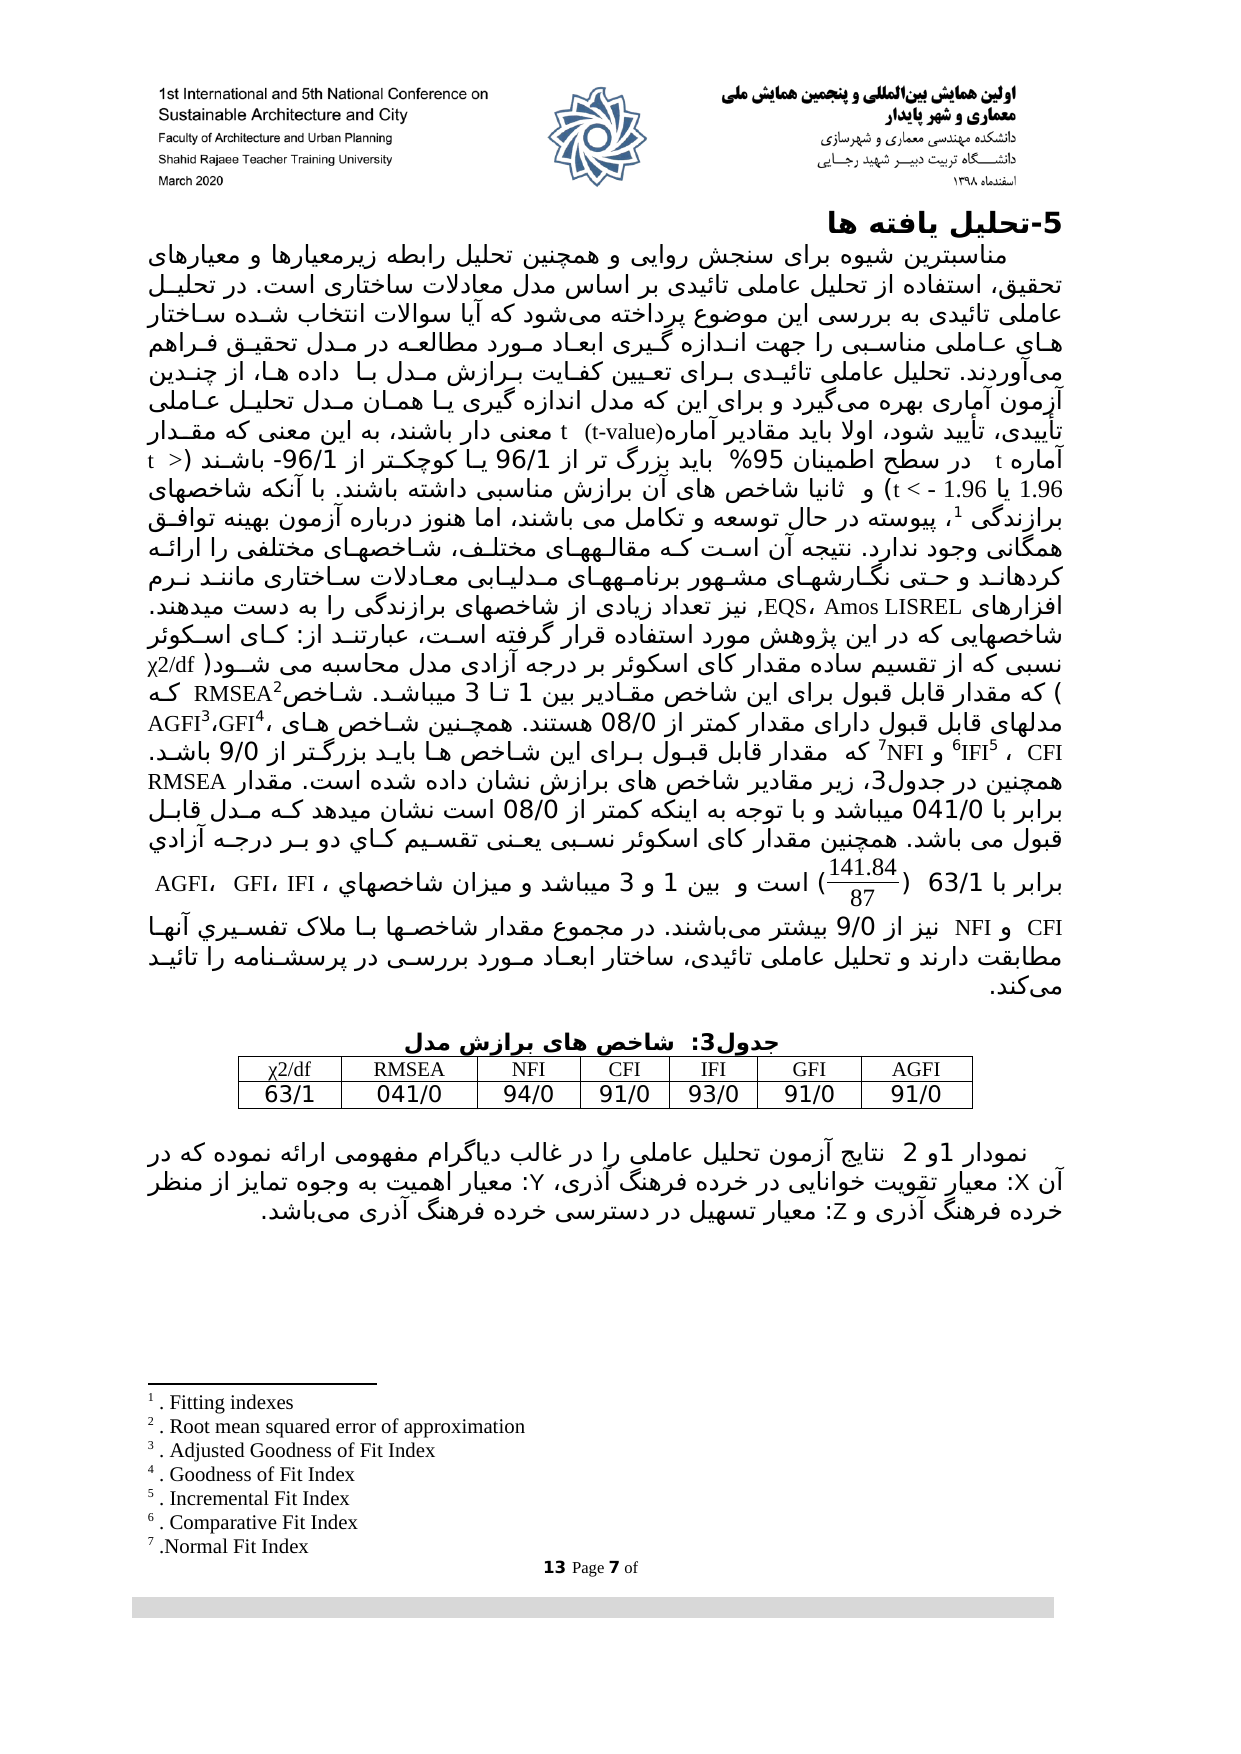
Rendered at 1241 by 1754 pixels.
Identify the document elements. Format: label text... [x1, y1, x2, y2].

table_header RMSEA [342, 1057, 477, 1081]
picture [134, 57, 1046, 203]
table_cell 63/1 [239, 1082, 341, 1108]
table_cell 91/0 [581, 1082, 669, 1108]
table_cell 93/0 [670, 1082, 757, 1108]
table_header NFI [478, 1057, 580, 1081]
table_header AGFI [862, 1057, 972, 1081]
table_header GFI [758, 1057, 861, 1081]
table_cell 91/0 [758, 1082, 861, 1108]
text مناسبترین شیوه برای سنجش روایی و همچنین تحلیل رابطه زیرمعیارها و معیارهای تحقیق، استفاده از تحلیل عاملی تائیدی بر اساس مدل معادلات ساختاری است. در تحلیل عاملی تائیدی به بررسی این موضوع پرداخته می‌شود که آیا سوالات انتخاب شده ساختار های عاملی مناسبی را جهت اندازه گیری ابعاد مورد مطالعه در مدل تحقیق فراهم می‌آوردند. تحلیل عاملی تائیدی برای تعیین کفایت برازش مدل با داده ها، از چندین آزمون آماری بهره می‌گیرد و برای این که مدل اندازه گیری یا همان مدل تحلیل عاملی تأییدی، تأیید شود، اولا باید مقادیر آمارهt (t-value) معنی دار باشند، به این معنی که مقدار آماره t در سطح اطمینان 95% باید بزرگ تر از 96/1 یا کوچکتر از 96/1- باشند (t > 1.96 یا t < - 1.96) و ثانیا شاخص های آن برازش مناسبی داشته باشند. با آنکه شاخصهای برازندگی ، پیوسته در حال توسعه و تکامل می باشند، اما هنوز درباره آزمون بهینه توافق همگانی وجود ندارد. نتیجه آن است که مقالههای مختلف، شاخصهای مختلفی را ارائه کردهاند و حتی نگارشهای مشهور برنامههای مدلیابی معادلات ساختاری مانند نرم افزارهای EQS، Amos LISREL, نیز تعداد زیادی از شاخصهای برازندگی را به دست میدهند. شاخصهایی که در این پژوهش مورد استفاده قرار گرفته است، عبارتند از: کای اسکوئر نسبی که از تقسیم ساده مقدار کای اسکوئر بر درجه آزادی مدل محاسبه می شود( χ2/df ) که مقدار قابل قبول برای این شاخص مقادیر بین 1 تا 3 میباشد. شاخصRMSEA که مدلهای قابل قبول دارای مقدار کمتر از 08/0 هستند. همچنین شاخص های AGFI،GFI، IFI ، CFI و NFI که مقدار قابل قبول برای این شاخص ها باید بزرگتر از 9/0 باشد. همچنین در جدول3، زیر مقادیر شاخص های برازش نشان داده شده است. مقدار RMSEA برابر با 041/0 ميباشد و با توجه به اينکه کمتر از 08/0 است نشان ميدهد که مدل قابل قبول می باشد. همچنين مقدار کای اسکوئر نسبی یعنی تقسیم کاي دو بر درجه آزادي برابر با 63/1 () است و بین 1 و 3 ميباشد و ميزان شاخصهاي AGFI، GFI، IFI ، CFI و NFI نيز از 9/0 بیشتر می‌باشند. در مجموع مقدار شاخصها با ملاک تفسيري آنها مطابقت دارند و تحلیل عاملی تائیدی، ساختار ابعاد مورد بررسی در پرسشنامه را تائید می‌کند. [148, 241, 1063, 1000]
table_cell 94/0 [478, 1082, 580, 1108]
table_header χ2/df [239, 1057, 341, 1081]
text نمودار 1و 2 نتایج آزمون تحلیل عاملی را در غالب دیاگرام مفهومی ارائه نموده که در آن X: معیار تقویت خوانایی در خرده فرهنگ آذری، Y: معیار اهمیت به وجوه تمایز از منظر خرده فرهنگ آذری و Z: معیار تسهیل در دسترسی خرده فرهنگ آذری می‌باشد. [148, 1138, 1063, 1226]
text 5-تحلیل یافته ها [148, 207, 1063, 241]
table_cell 041/0 [342, 1082, 477, 1108]
text جدول3: شاخص های برازش مدل [148, 1029, 1063, 1056]
table_header IFI [670, 1057, 757, 1081]
table_cell 91/0 [862, 1082, 972, 1108]
table_header CFI [581, 1057, 669, 1081]
